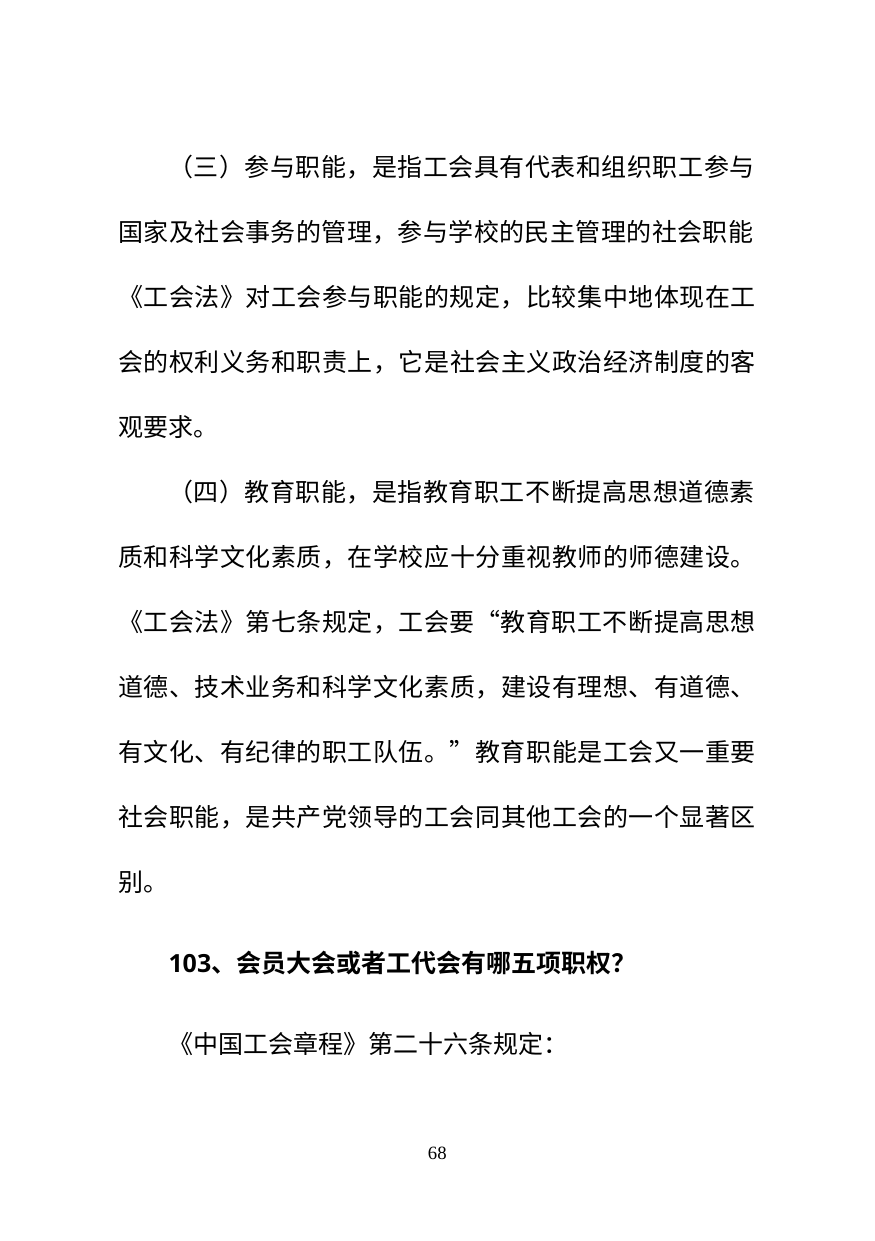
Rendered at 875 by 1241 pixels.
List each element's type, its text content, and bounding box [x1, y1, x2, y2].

text （四）教育职能，是指教育职工不断提高思想道德素质和科学文化素质，在学校应十分重视教师的师德建设。《工会法》第七条规定，工会要“教育职工不断提高思想道德、技术业务和科学文化素质，建设有理想、有道德、有文化、有纪律的职工队伍。”教育职能是工会又一重要社会职能，是共产党领导的工会同其他工会的一个显著区别。 [118, 458, 756, 913]
text （三）参与职能，是指工会具有代表和组织职工参与国家及社会事务的管理，参与学校的民主管理的社会职能。《工会法》对工会参与职能的规定，比较集中地体现在工会的权利义务和职责上，它是社会主义政治经济制度的客观要求。 [118, 133, 756, 458]
text 《中国工会章程》第二十六条规定： [118, 1010, 756, 1075]
text 103、会员大会或者工代会有哪五项职权？ [118, 929, 756, 994]
